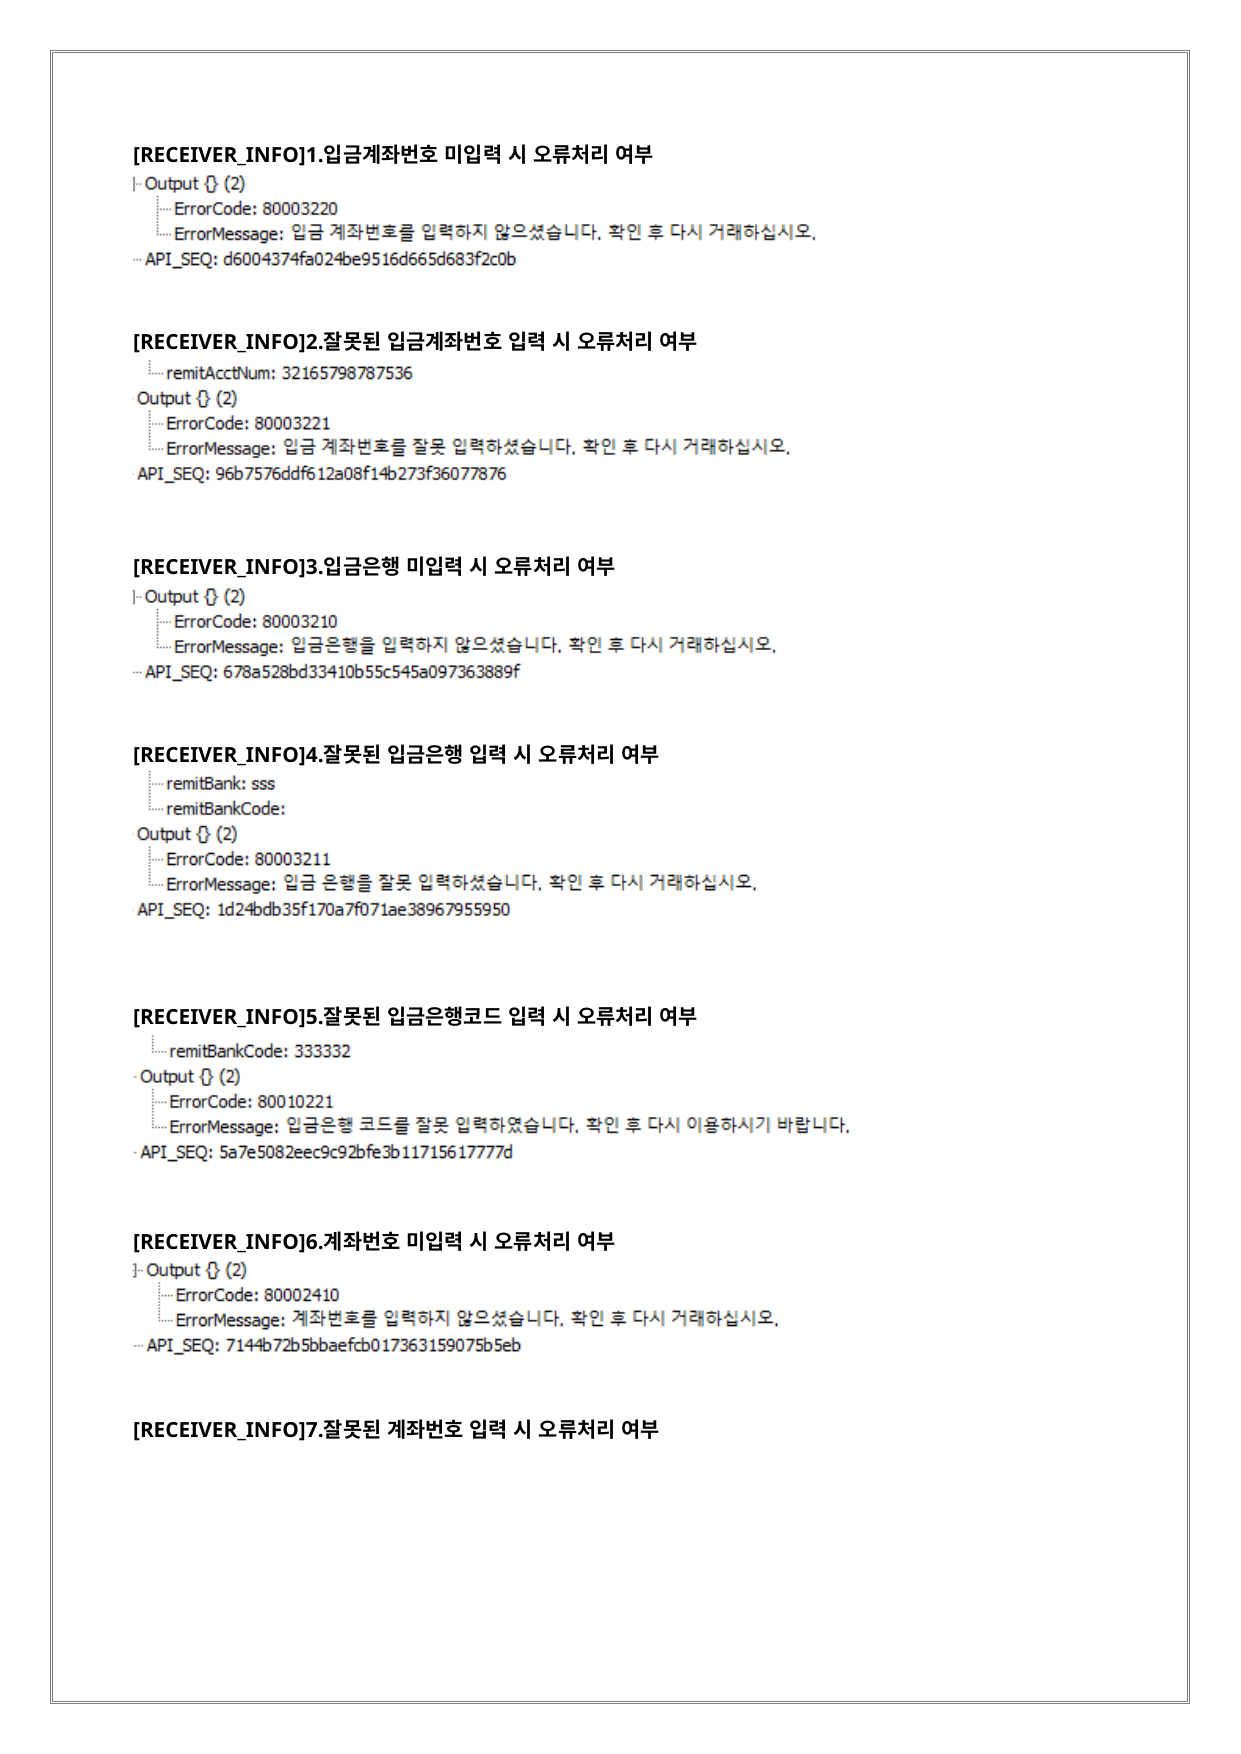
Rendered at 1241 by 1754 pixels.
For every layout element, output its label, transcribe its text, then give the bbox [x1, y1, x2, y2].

text [RECEIVER_INFO]1.입금계좌번호 미입력 시 오류처리 여부 [133, 134, 1107, 172]
picture [132, 1034, 855, 1168]
text [RECEIVER_INFO]2.잘못된 입금계좌번호 입력 시 오류처리 여부 [133, 322, 1107, 359]
text [RECEIVER_INFO]4.잘못된 입금은행 입력 시 오류처리 여부 [133, 734, 1107, 772]
picture [132, 771, 762, 927]
text [RECEIVER_INFO]3.입금은행 미입력 시 오류처리 여부 [133, 547, 1107, 584]
text [RECEIVER_INFO]5.잘못된 입금은행코드 입력 시 오류처리 여부 [133, 997, 1107, 1034]
picture [132, 584, 783, 694]
picture [132, 171, 825, 275]
text [RECEIVER_INFO]6.계좌번호 미입력 시 오류처리 여부 [133, 1222, 1107, 1259]
picture [132, 359, 797, 488]
text [RECEIVER_INFO]7.잘못된 계좌번호 입력 시 오류처리 여부 [133, 1409, 1107, 1447]
picture [132, 1259, 787, 1358]
